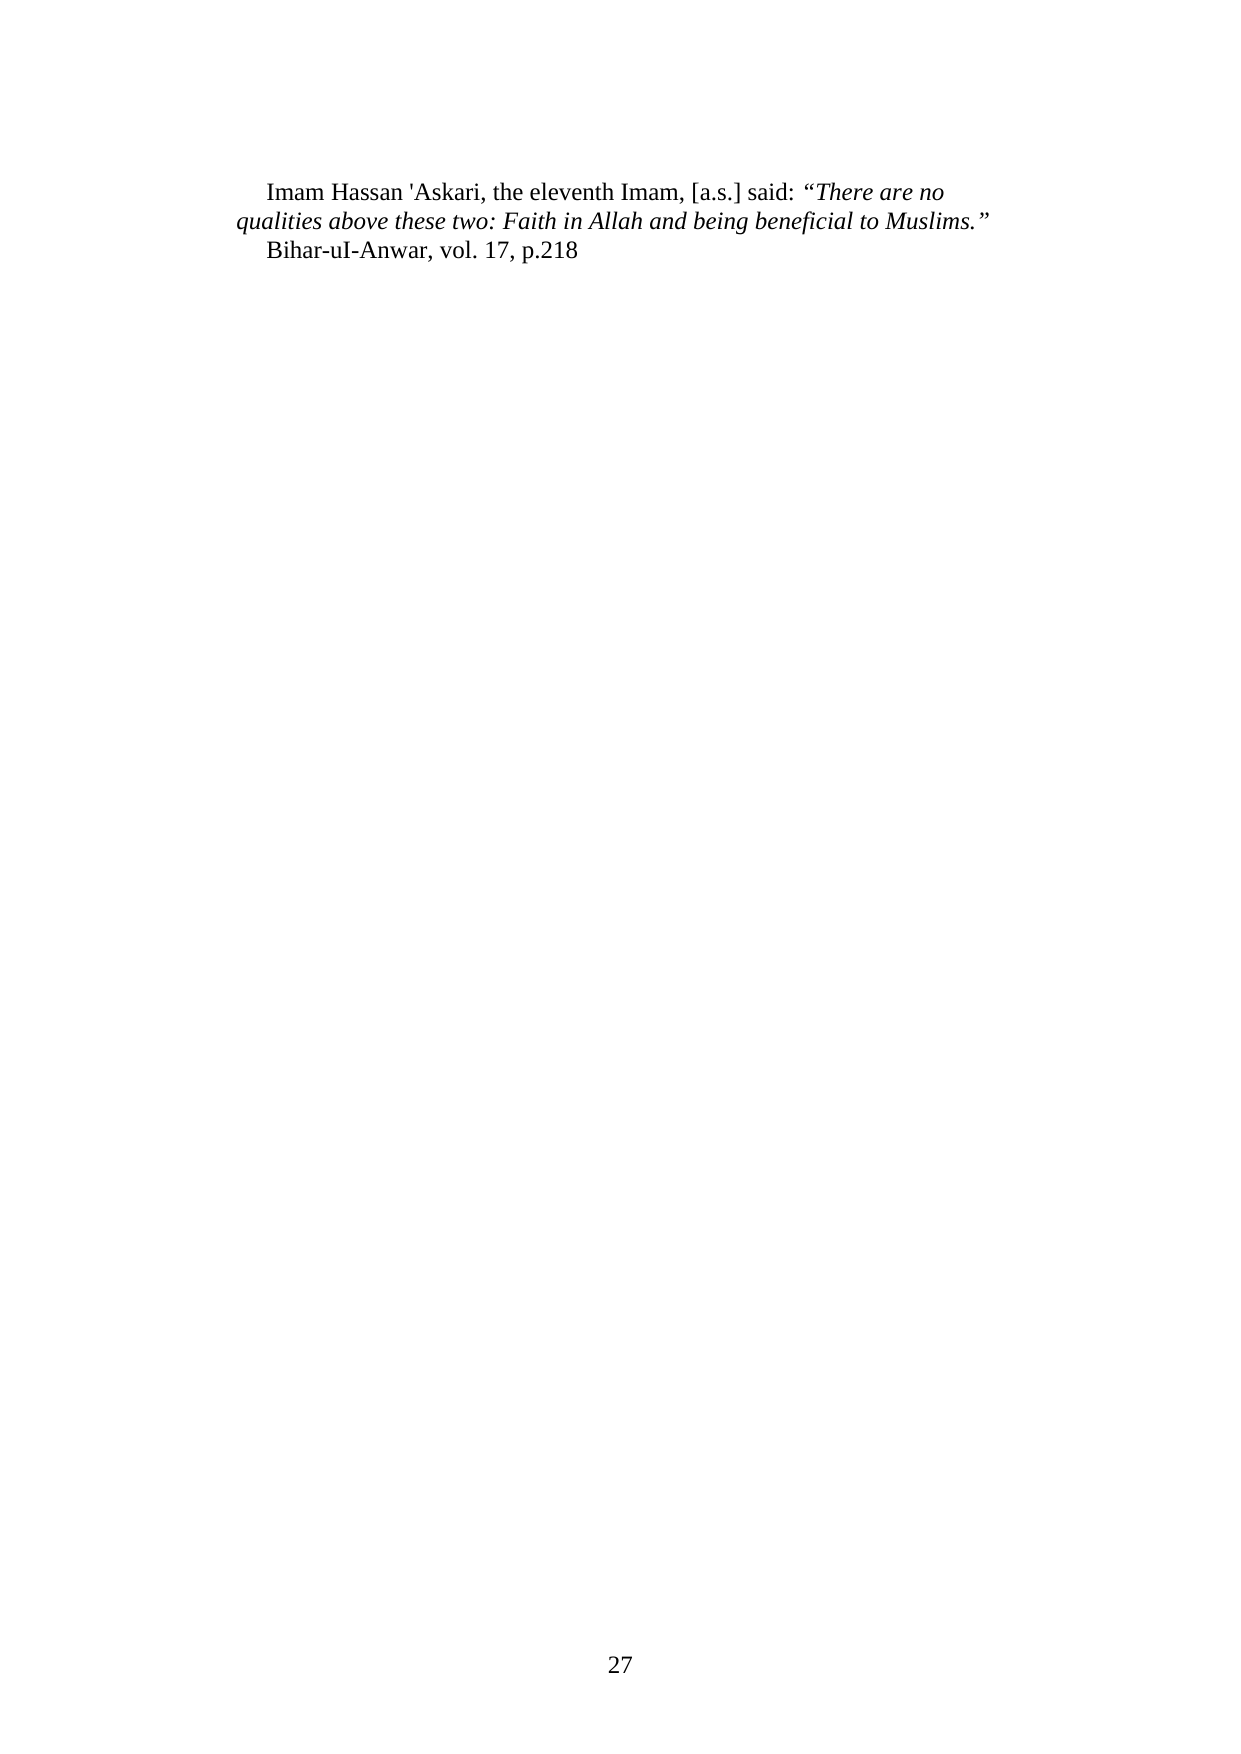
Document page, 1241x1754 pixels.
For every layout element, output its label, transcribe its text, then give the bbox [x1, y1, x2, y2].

text Imam Hassan 'Askari, the eleventh Imam, [a.s.] said: “There are no qualities above these two: Faith in Allah and being beneficial to Muslims.” [236, 177, 1004, 235]
text Bihar-uI-Anwar, vol. 17, p.218 [236, 235, 1004, 263]
